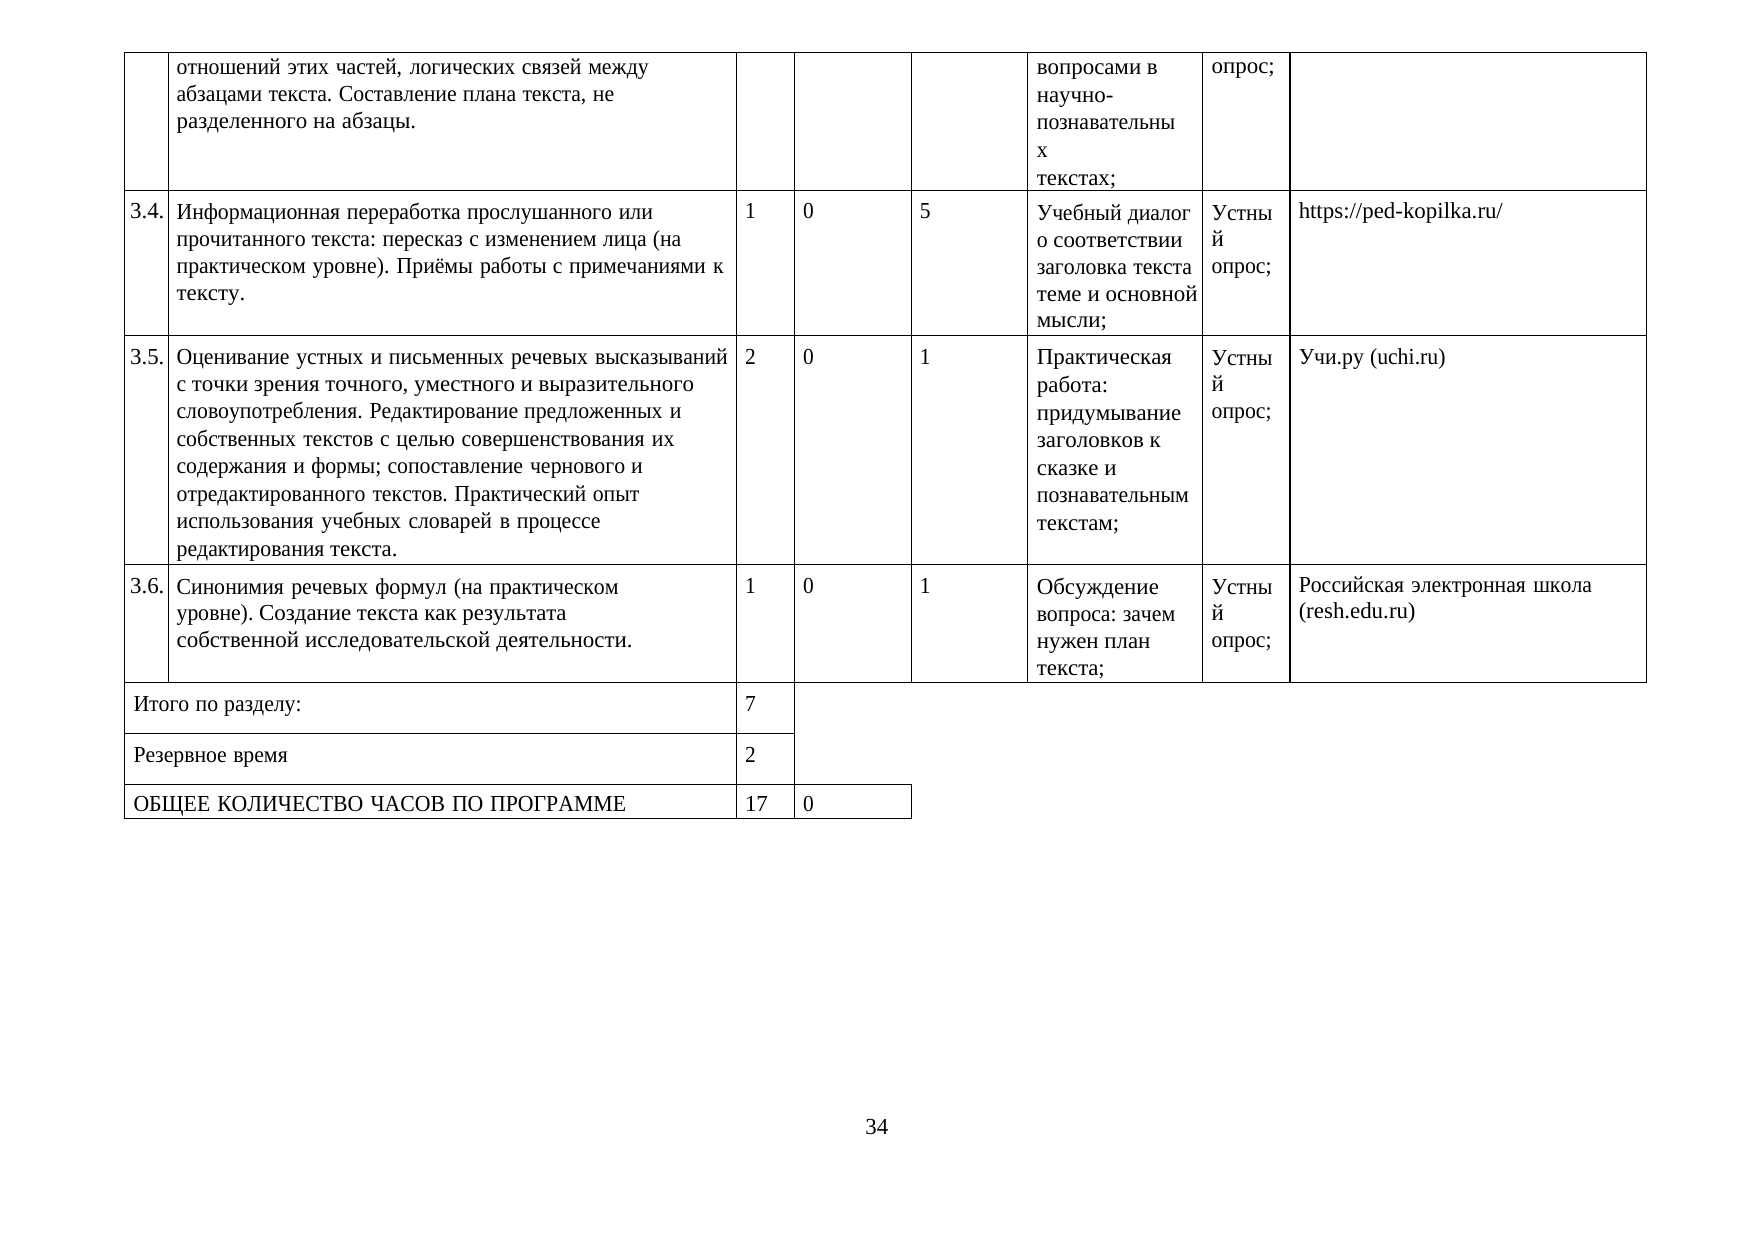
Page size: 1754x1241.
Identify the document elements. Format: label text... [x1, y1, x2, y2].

table_cell Оценивание устных и письменных речевых высказываний с точки зрения точного, уместного и выразительного словоупотребления. Редактирование предложенных и собственных текстов с целью совершенствования их содержания и формы; сопоставление чернового и отредактированного текстов. Практический опыт использования учебных словарей в процессе редактирования текста. [169, 336, 736, 564]
table_cell 7 [737, 683, 794, 733]
table_header [737, 53, 794, 190]
table_cell 17 [737, 785, 794, 817]
table_cell Устны й опрос; [1203, 191, 1289, 335]
table_cell 0 [795, 785, 911, 817]
table_cell Российская электронная школа (resh.edu.ru) [1291, 565, 1646, 682]
table_cell Устны й опрос; [1203, 565, 1289, 682]
table_cell Информационная переработка прослушанного или прочитанного текста: пересказ с изменением лица (на практическом уровне). Приёмы работы с примечаниями к тексту. [169, 191, 736, 335]
table_header опрос; [1203, 53, 1289, 190]
table_cell 1 [912, 565, 1027, 682]
table_cell Итого по разделу: [125, 683, 736, 733]
table_cell 1 [737, 191, 794, 335]
table_cell Учи.ру (uchi.ru) [1291, 336, 1646, 564]
table_cell 0 [795, 336, 911, 564]
table_cell 3.6. [125, 565, 168, 682]
table_cell ОБЩЕЕ КОЛИЧЕСТВО ЧАСОВ ПО ПРОГРАММЕ [125, 785, 736, 817]
table_cell Практическая работа: придумывание заголовков к сказке и познавательным текстам; [1028, 336, 1202, 564]
table_cell Синонимия речевых формул (на практическом уровне). Создание текста как результата собственной исследовательской деятельности. [169, 565, 736, 682]
table_cell 3.5. [125, 336, 168, 564]
table_cell 5 [912, 191, 1027, 335]
table_cell Обсуждение вопроса: зачем нужен план текста; [1028, 565, 1202, 682]
table_cell 3.4. [125, 191, 168, 335]
table_header [912, 53, 1027, 190]
table_cell Устны й опрос; [1203, 336, 1289, 564]
table_cell Резервное время [125, 734, 736, 784]
table_cell https://ped-kopilka.ru/ [1291, 191, 1646, 335]
table_cell 1 [737, 565, 794, 682]
table_cell 0 [795, 191, 911, 335]
table_cell 2 [737, 734, 794, 784]
table_cell 1 [912, 336, 1027, 564]
table_header отношений этих частей, логических связей между абзацами текста. Составление плана текста, не разделенного на абзацы. [169, 53, 736, 190]
table_header вопросами в научно- познавательных текстах; [1028, 53, 1202, 190]
table_header [1291, 53, 1646, 190]
table_header [795, 53, 911, 190]
table_cell 2 [737, 336, 794, 564]
table_cell Учебный диалог о соответствии заголовка текста теме и основной мысли; [1028, 191, 1202, 335]
table_cell 0 [795, 565, 911, 682]
table_header [125, 53, 168, 190]
